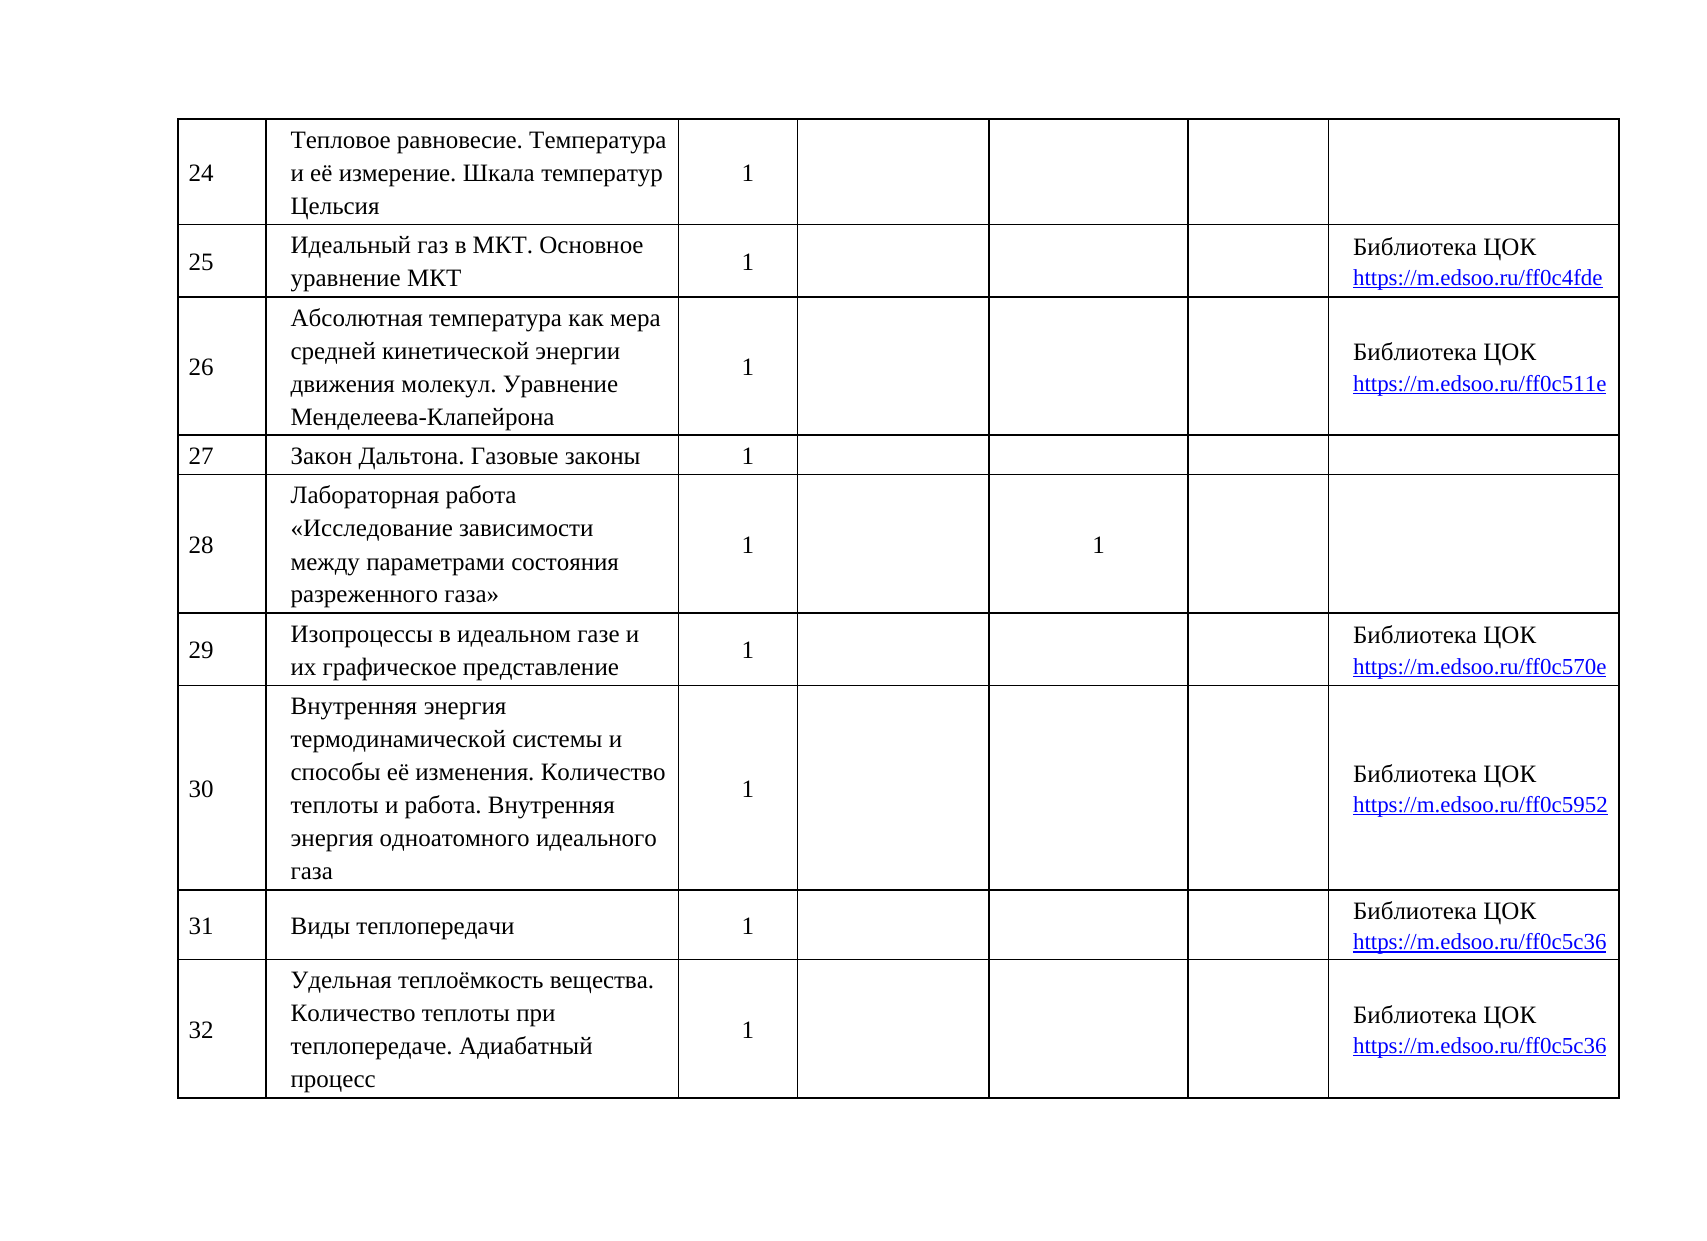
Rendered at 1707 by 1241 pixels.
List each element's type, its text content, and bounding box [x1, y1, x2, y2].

table_cell [990, 891, 1187, 959]
table_cell [798, 614, 988, 684]
table_cell 28 [179, 475, 265, 612]
table_cell [990, 436, 1187, 474]
table_cell [798, 891, 988, 959]
table_cell 1 [679, 891, 797, 959]
table_cell Абсолютная температура как мера средней кинетической энергии движения молекул. Уравнение Менделеева-Клапейрона [267, 298, 678, 434]
table_cell Внутренняя энергия термодинамической системы и способы её изменения. Количество теплоты и работа. Внутренняя энергия одноатомного идеального газа [267, 686, 678, 889]
table_cell 32 [179, 960, 265, 1097]
table_cell [1329, 436, 1618, 474]
table_cell Библиотека ЦОК https://m.edsoo.ru/ff0c5c36 [1329, 960, 1618, 1097]
table_cell Удельная теплоёмкость вещества. Количество теплоты при теплопередаче. Адиабатный процесс [267, 960, 678, 1097]
table_cell 31 [179, 891, 265, 959]
table_cell [990, 298, 1187, 434]
table_cell Лабораторная работа «Исследование зависимости между параметрами состояния разреженного газа» [267, 475, 678, 612]
table_cell [798, 225, 988, 296]
table_cell 1 [679, 298, 797, 434]
table_cell Идеальный газ в МКТ. Основное уравнение МКТ [267, 225, 678, 296]
table_cell [1189, 686, 1328, 889]
table_cell [798, 298, 988, 434]
table_cell [990, 686, 1187, 889]
table_cell [1329, 475, 1618, 612]
table_cell [1189, 225, 1328, 296]
table_cell 24 [179, 120, 265, 223]
table_cell 29 [179, 614, 265, 684]
table_cell [1189, 891, 1328, 959]
table_cell Библиотека ЦОК https://m.edsoo.ru/ff0c5c36 [1329, 891, 1618, 959]
table_cell 1 [679, 436, 797, 474]
table_cell [990, 225, 1187, 296]
table_cell Библиотека ЦОК https://m.edsoo.ru/ff0c570e [1329, 614, 1618, 684]
table_cell [798, 120, 988, 223]
table_cell Библиотека ЦОК https://m.edsoo.ru/ff0c4fde [1329, 225, 1618, 296]
table_cell Библиотека ЦОК https://m.edsoo.ru/ff0c511e [1329, 298, 1618, 434]
table_cell 25 [179, 225, 265, 296]
table_cell [1189, 120, 1328, 223]
table_cell [990, 960, 1187, 1097]
table_cell [1189, 436, 1328, 474]
table_cell Изопроцессы в идеальном газе и их графическое представление [267, 614, 678, 684]
table_cell [990, 120, 1187, 223]
table_cell 1 [679, 475, 797, 612]
table_cell Виды теплопередачи [267, 891, 678, 959]
table_cell 27 [179, 436, 265, 474]
table_cell [1189, 960, 1328, 1097]
table_cell [1189, 614, 1328, 684]
table_cell 1 [990, 475, 1187, 612]
table_cell Тепловое равновесие. Температура и её измерение. Шкала температур Цельсия [267, 120, 678, 223]
table_cell [798, 960, 988, 1097]
table_cell [798, 686, 988, 889]
table_cell Закон Дальтона. Газовые законы [267, 436, 678, 474]
table_cell [798, 436, 988, 474]
table_cell [990, 614, 1187, 684]
table_cell 1 [679, 686, 797, 889]
table_cell [798, 475, 988, 612]
table_cell 30 [179, 686, 265, 889]
table_cell [1189, 475, 1328, 612]
table_cell 26 [179, 298, 265, 434]
table_cell 1 [679, 614, 797, 684]
table_cell 1 [679, 225, 797, 296]
table_cell [1329, 120, 1618, 223]
table_cell Библиотека ЦОК https://m.edsoo.ru/ff0c5952 [1329, 686, 1618, 889]
table_cell 1 [679, 120, 797, 223]
table_cell [1189, 298, 1328, 434]
table_cell 1 [679, 960, 797, 1097]
